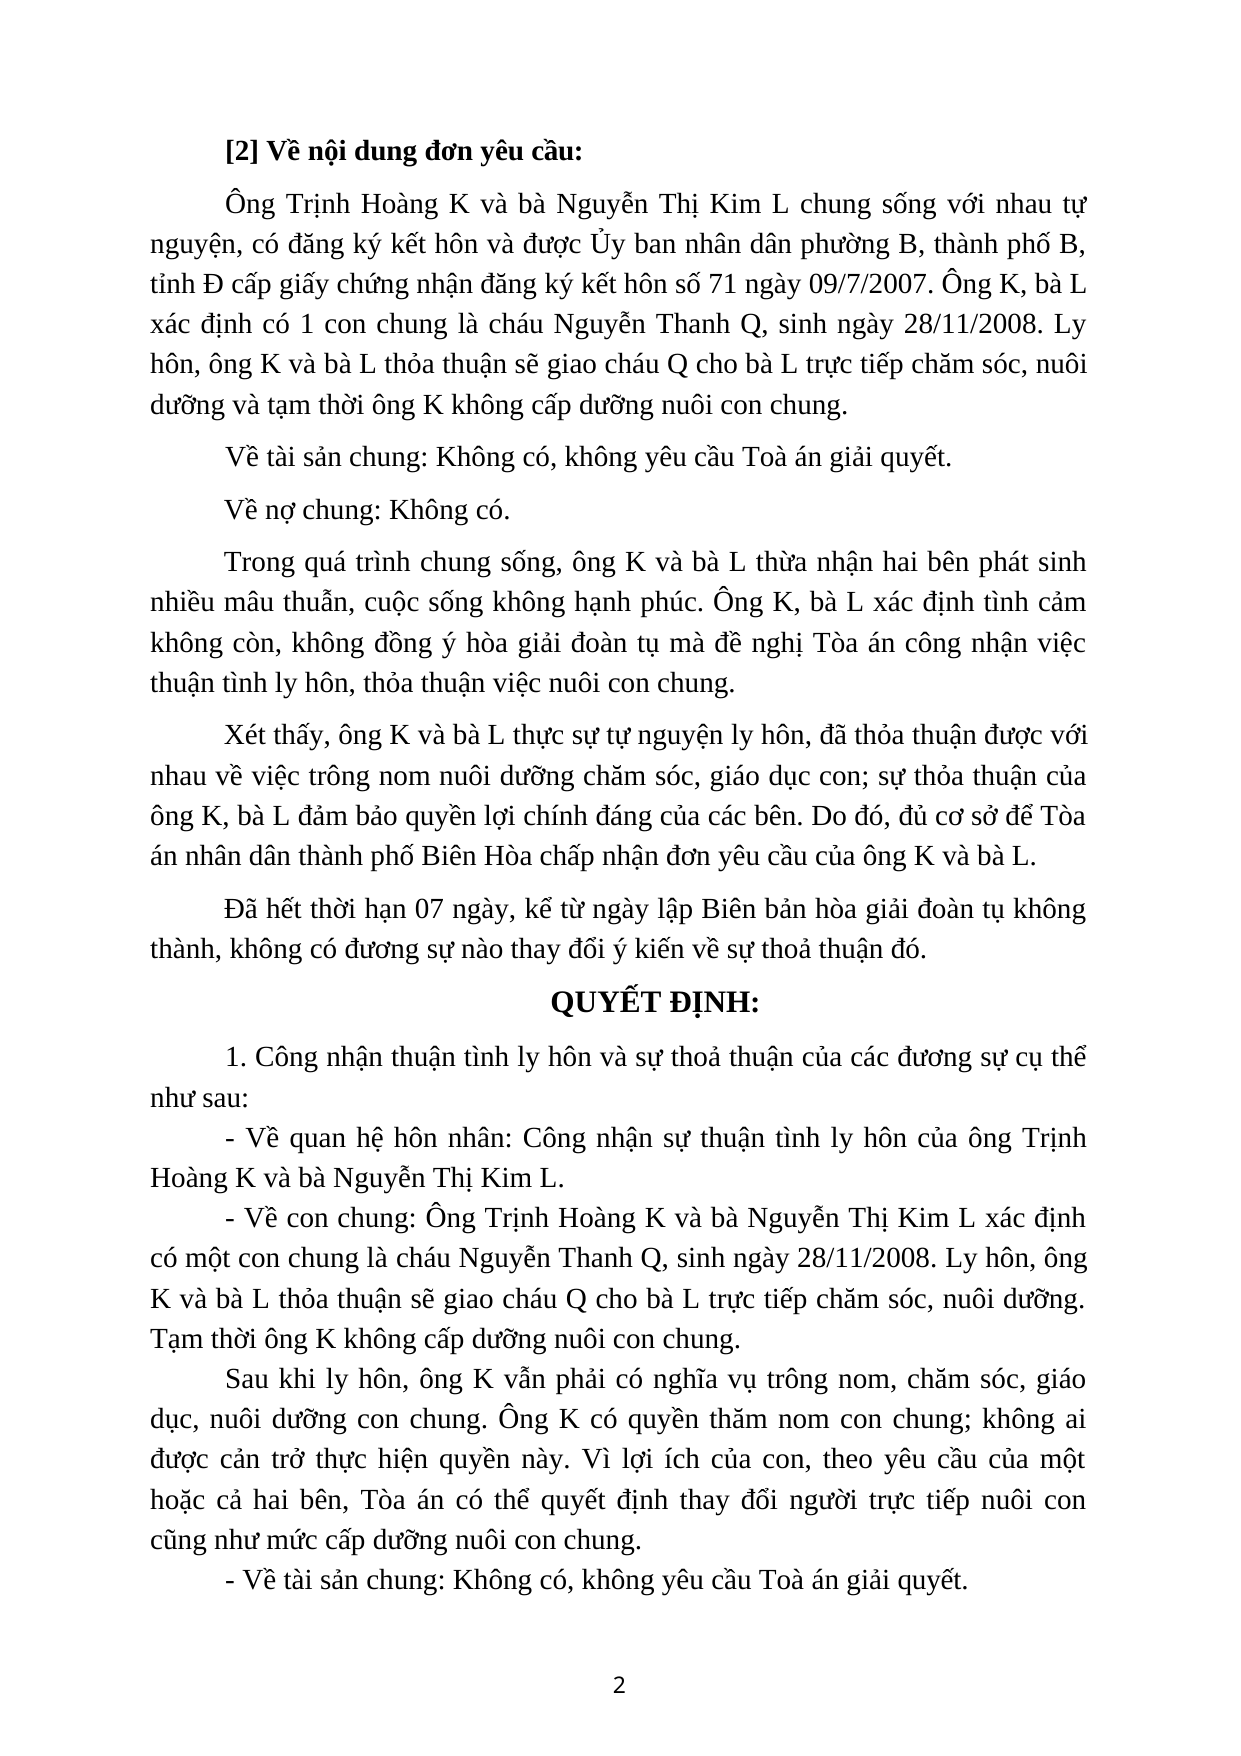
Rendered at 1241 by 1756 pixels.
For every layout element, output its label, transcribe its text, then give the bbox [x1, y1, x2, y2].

text Trong quá trình chung sống, ông K và bà L thừa nhận hai bên phát sinh nhiều mâu thuẫn, cuộc sống không hạnh phúc. Ông K, bà L xác định tình cảm không còn, không đồng ý hòa giải đoàn tụ mà đề nghị Tòa án công nhận việc thuận tình ly hôn, thỏa thuận việc nuôi con chung. [150, 544, 1088, 698]
list Công nhận thuận tình ly hôn và sự thoả thuận của các đương sự cụ thể như sau: [150, 1039, 1088, 1113]
list Về quan hệ hôn nhân: Công nhận sự thuận tình ly hôn của ông Trịnh Hoàng K và bà Nguyễn Thị Kim L. [150, 1120, 1088, 1194]
list Về tài sản chung: Không có, không yêu cầu Toà án giải quyết. [225, 1562, 1130, 1596]
text Xét thấy, ông K và bà L thực sự tự nguyện ly hôn, đã thỏa thuận được với nhau về việc trông nom nuôi dưỡng chăm sóc, giáo dục con; sự thỏa thuận của ông K, bà L đảm bảo quyền lợi chính đáng của các bên. Do đó, đủ cơ sở để Tòa án nhân dân thành phố Biên Hòa chấp nhận đơn yêu cầu của ông K và bà L. [150, 717, 1088, 872]
text QUYẾT ĐỊNH: [370, 984, 940, 1020]
list Về con chung: Ông Trịnh Hoàng K và bà Nguyễn Thị Kim L xác định có một con chung là cháu Nguyễn Thanh Q, sinh ngày 28/11/2008. Ly hôn, ông K và bà L thỏa thuận sẽ giao cháu Q cho bà L trực tiếp chăm sóc, nuôi dưỡng. Tạm thời ông K không cấp dưỡng nuôi con chung. [150, 1200, 1088, 1354]
text Về tài sản chung: Không có, không yêu cầu Toà án giải quyết. Về nợ chung: Không có. [224, 439, 953, 525]
text Ông Trịnh Hoàng K và bà Nguyễn Thị Kim L chung sống với nhau tự nguyện, có đăng ký kết hôn và được Ủy ban nhân dân phường B, thành phố B, tỉnh Đ cấp giấy chứng nhận đăng ký kết hôn số 71 ngày 09/7/2007. Ông K, bà L xác định có 1 con chung là cháu Nguyễn Thanh Q, sinh ngày 28/11/2008. Ly hôn, ông K và bà L thỏa thuận sẽ giao cháu Q cho bà L trực tiếp chăm sóc, nuôi dưỡng và tạm thời ông K không cấp dưỡng nuôi con chung. [150, 186, 1088, 420]
text Sau khi ly hôn, ông K vẫn phải có nghĩa vụ trông nom, chăm sóc, giáo dục, nuôi dưỡng con chung. Ông K có quyền thăm nom con chung; không ai được cản trở thực hiện quyền này. Vì lợi ích của con, theo yêu cầu của một hoặc cả hai bên, Tòa án có thể quyết định thay đổi người trực tiếp nuôi con cũng như mức cấp dưỡng nuôi con chung. [150, 1361, 1088, 1556]
text Đã hết thời hạn 07 ngày, kể từ ngày lập Biên bản hòa giải đoàn tụ không thành, không có đương sự nào thay đổi ý kiến về sự thoả thuận đó. [150, 891, 1088, 964]
list Về nội dung đơn yêu cầu: [225, 133, 1130, 166]
